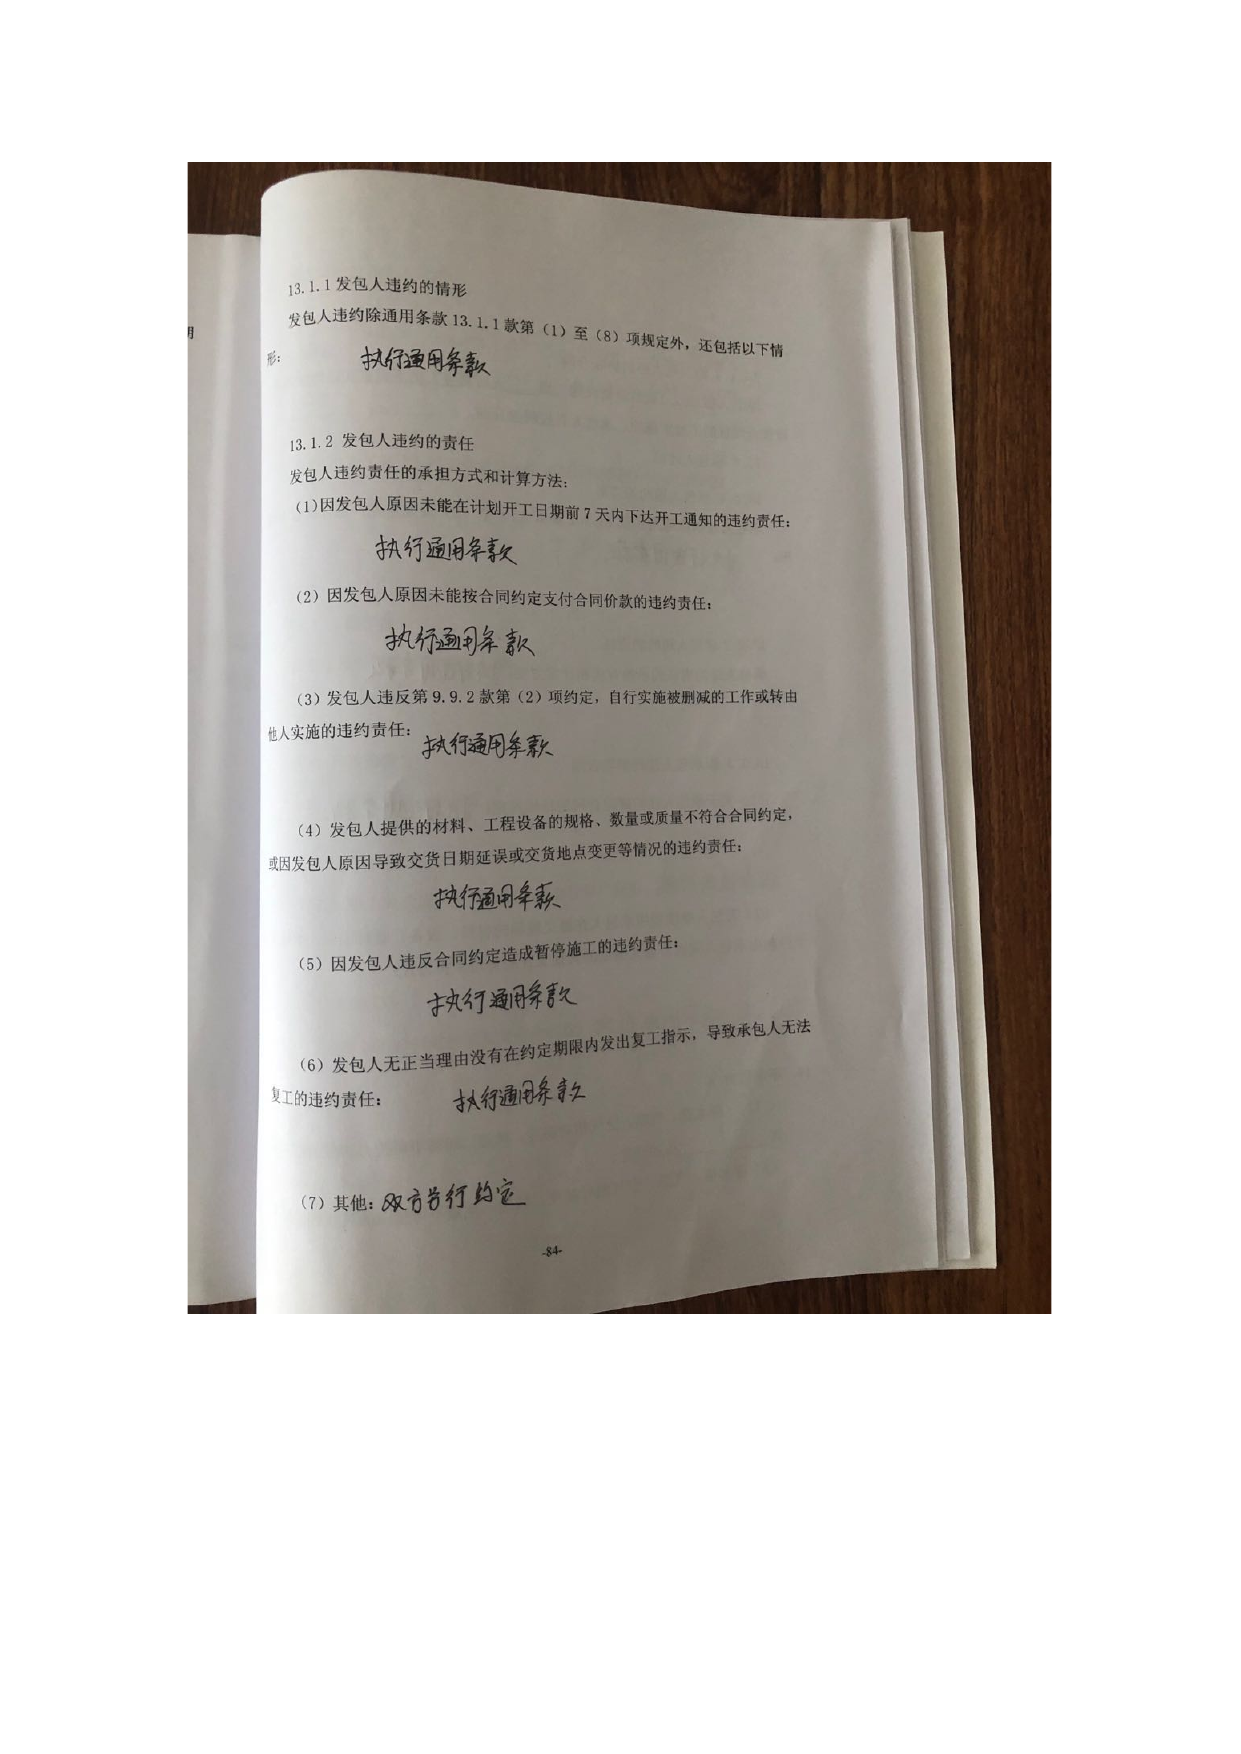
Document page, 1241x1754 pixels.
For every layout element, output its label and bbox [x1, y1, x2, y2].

picture [187, 162, 1052, 1314]
